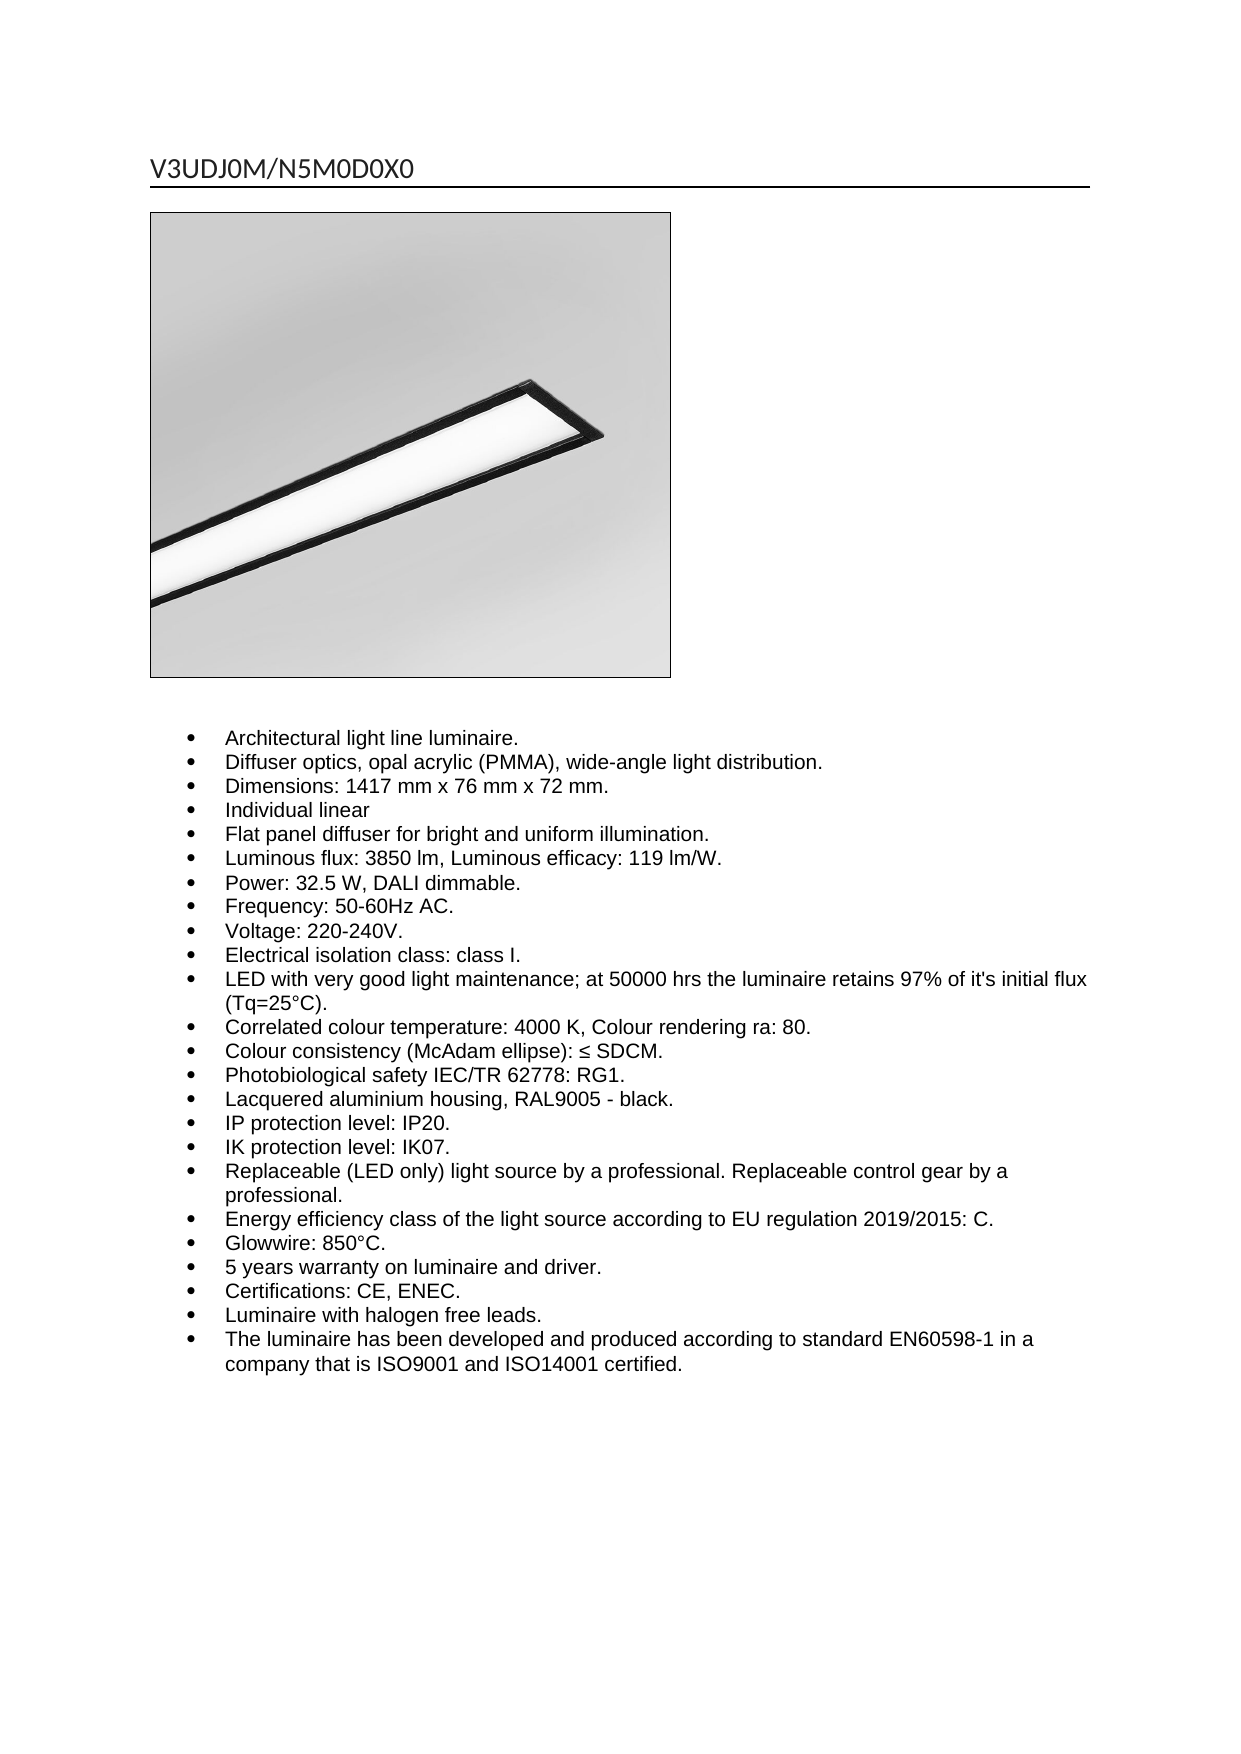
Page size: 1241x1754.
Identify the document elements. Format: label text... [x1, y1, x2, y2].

list Luminaire with halogen free leads. [187, 1303, 1090, 1327]
list Frequency: 50-60Hz AC. [187, 894, 1090, 918]
list Energy efficiency class of the light source according to EU regulation 2019/2015: C. [187, 1207, 1090, 1231]
list Electrical isolation class: class I. [187, 942, 1090, 967]
text V3UDJ0M/N5M0D0X0 [150, 150, 1090, 186]
list Diffuser optics, opal acrylic (PMMA), wide-angle light distribution. [187, 750, 1090, 774]
list LED with very good light maintenance; at 50000 hrs the luminaire retains 97% of it's initial flux (Tq=25°C). [187, 967, 1090, 1014]
list Dimensions: 1417 mm x 76 mm x 72 mm. [187, 774, 1090, 798]
picture [151, 213, 670, 677]
list 5 years warranty on luminaire and driver. [187, 1255, 1090, 1279]
list IK protection level: IK07. [187, 1135, 1090, 1159]
list Luminous flux: 3850 lm, Luminous efficacy: 119 lm/W. [187, 846, 1090, 870]
list Voltage: 220-240V. [187, 918, 1090, 942]
list The luminaire has been developed and produced according to standard EN60598-1 in a company that is ISO9001 and ISO14001 certified. [187, 1327, 1090, 1375]
list Power: 32.5 W, DALI dimmable. [187, 870, 1090, 894]
list Architectural light line luminaire. [187, 726, 1090, 750]
list Certifications: CE, ENEC. [187, 1279, 1090, 1303]
list Photobiological safety IEC/TR 62778: RG1. [187, 1063, 1090, 1087]
list Glowwire: 850°C. [187, 1231, 1090, 1255]
list Correlated colour temperature: 4000 K, Colour rendering ra: 80. [187, 1014, 1090, 1039]
list Colour consistency (McAdam ellipse): ≤ SDCM. [187, 1039, 1090, 1063]
list IP protection level: IP20. [187, 1111, 1090, 1135]
list Flat panel diffuser for bright and uniform illumination. [187, 822, 1090, 846]
list Individual linear [187, 798, 1090, 822]
list Lacquered aluminium housing, RAL9005 - black. [187, 1087, 1090, 1111]
list Replaceable (LED only) light source by a professional. Replaceable control gear by a professional. [187, 1159, 1090, 1207]
